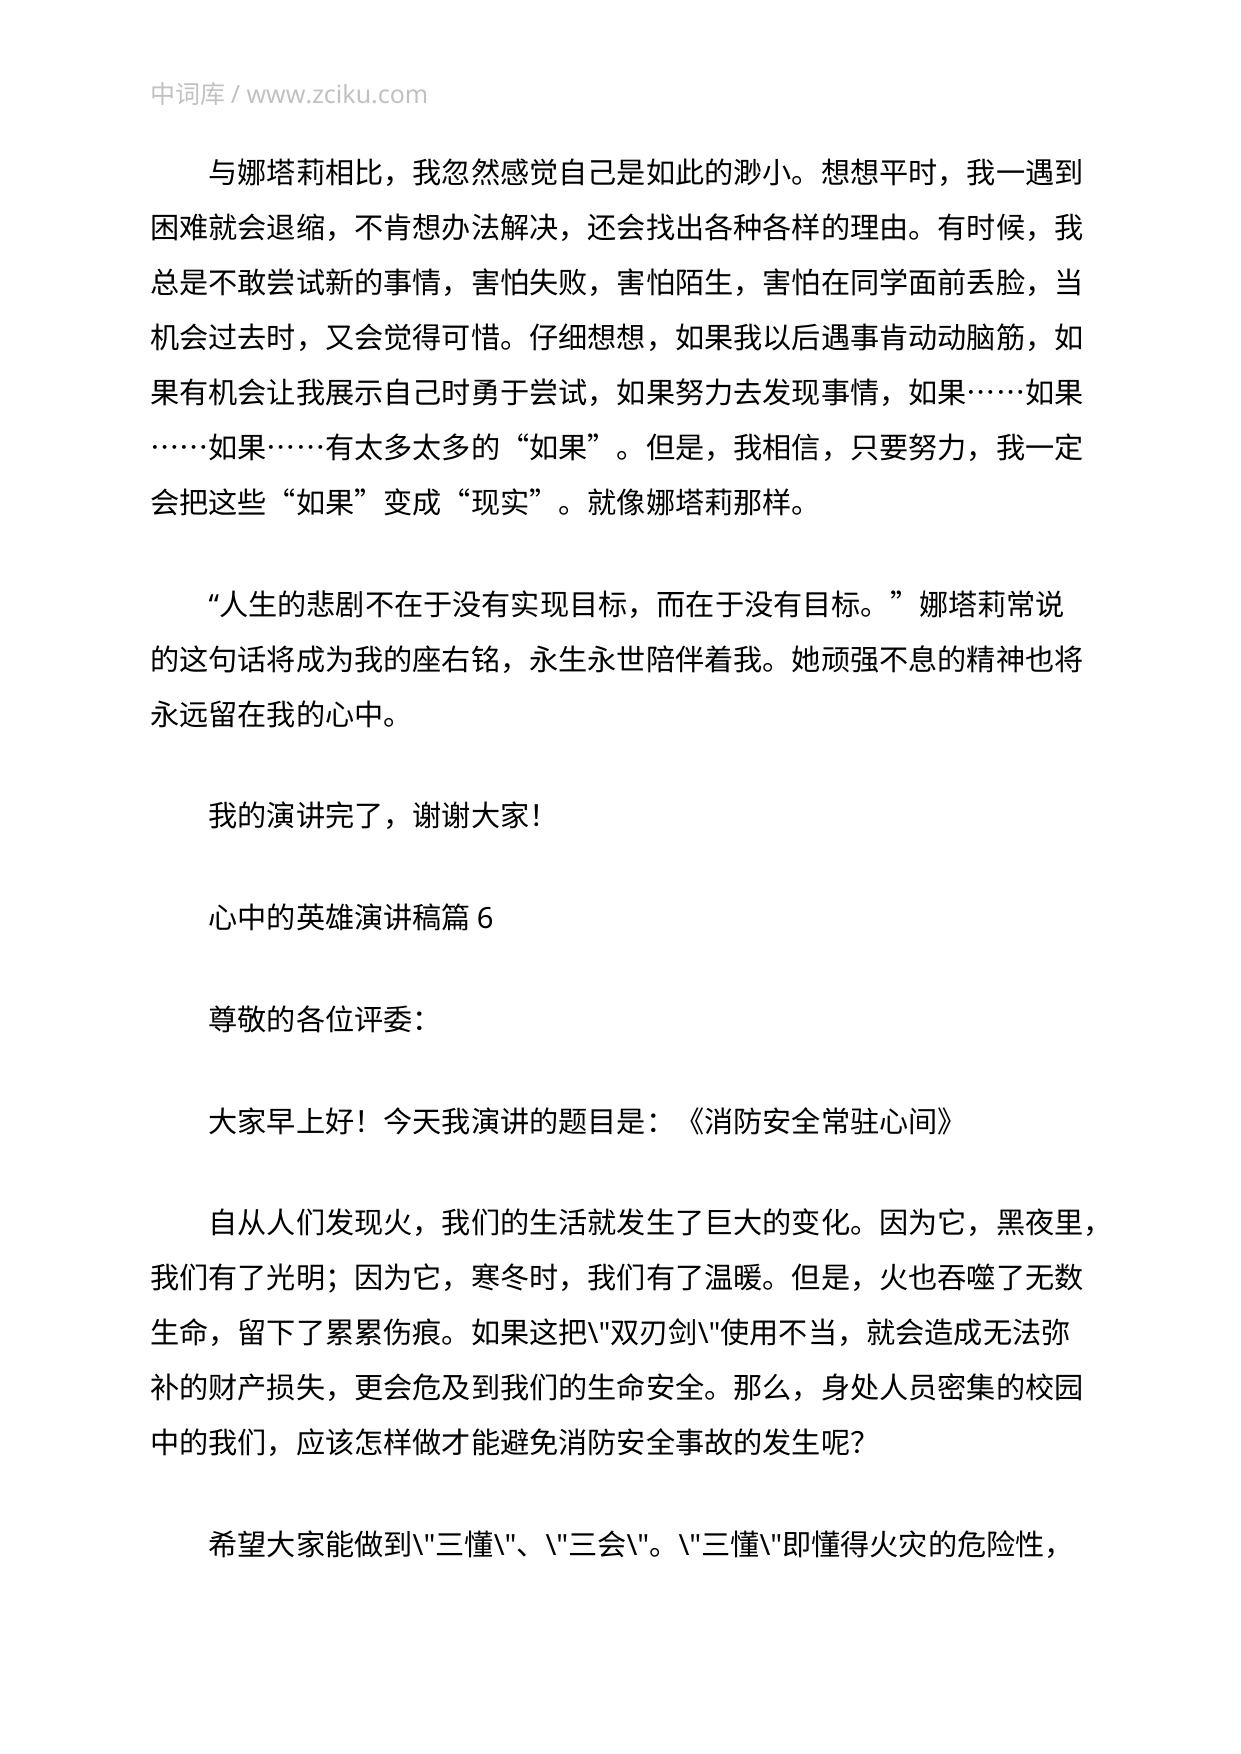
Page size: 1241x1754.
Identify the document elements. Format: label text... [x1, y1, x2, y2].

text 与娜塔莉相比，我忽然感觉自己是如此的渺小。想想平时，我一遇到困难就会退缩，不肯想办法解决，还会找出各种各样的理由。有时候，我总是不敢尝试新的事情，害怕失败，害怕陌生，害怕在同学面前丢脸，当机会过去时，又会觉得可惜。仔细想想，如果我以后遇事肯动动脑筋，如果有机会让我展示自己时勇于尝试，如果努力去发现事情，如果……如果……如果……有太多太多的“如果”。但是，我相信，只要努力，我一定会把这些“如果”变成“现实”。就像娜塔莉那样。 [150, 150, 1090, 522]
text 自从人们发现火，我们的生活就发生了巨大的变化。因为它，黑夜里，我们有了光明；因为它，寒冬时，我们有了温暖。但是，火也吞噬了无数生命，留下了累累伤痕。如果这把\"双刃剑\"使用不当，就会造成无法弥补的财产损失，更会危及到我们的生命安全。那么，身处人员密集的校园中的我们，应该怎样做才能避免消防安全事故的发生呢？ [150, 1200, 1090, 1462]
text 大家早上好！今天我演讲的题目是：《消防安全常驻心间》 [150, 1098, 1090, 1141]
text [150, 1522, 1090, 1564]
text 心中的英雄演讲稿篇6 [150, 894, 1090, 937]
text 尊敬的各位评委： [150, 997, 1090, 1039]
text 我的演讲完了，谢谢大家！ [150, 793, 1090, 835]
text “人生的悲剧不在于没有实现目标，而在于没有目标。”娜塔莉常说的这句话将成为我的座右铭，永生永世陪伴着我。她顽强不息的精神也将永远留在我的心中。 [150, 581, 1090, 733]
